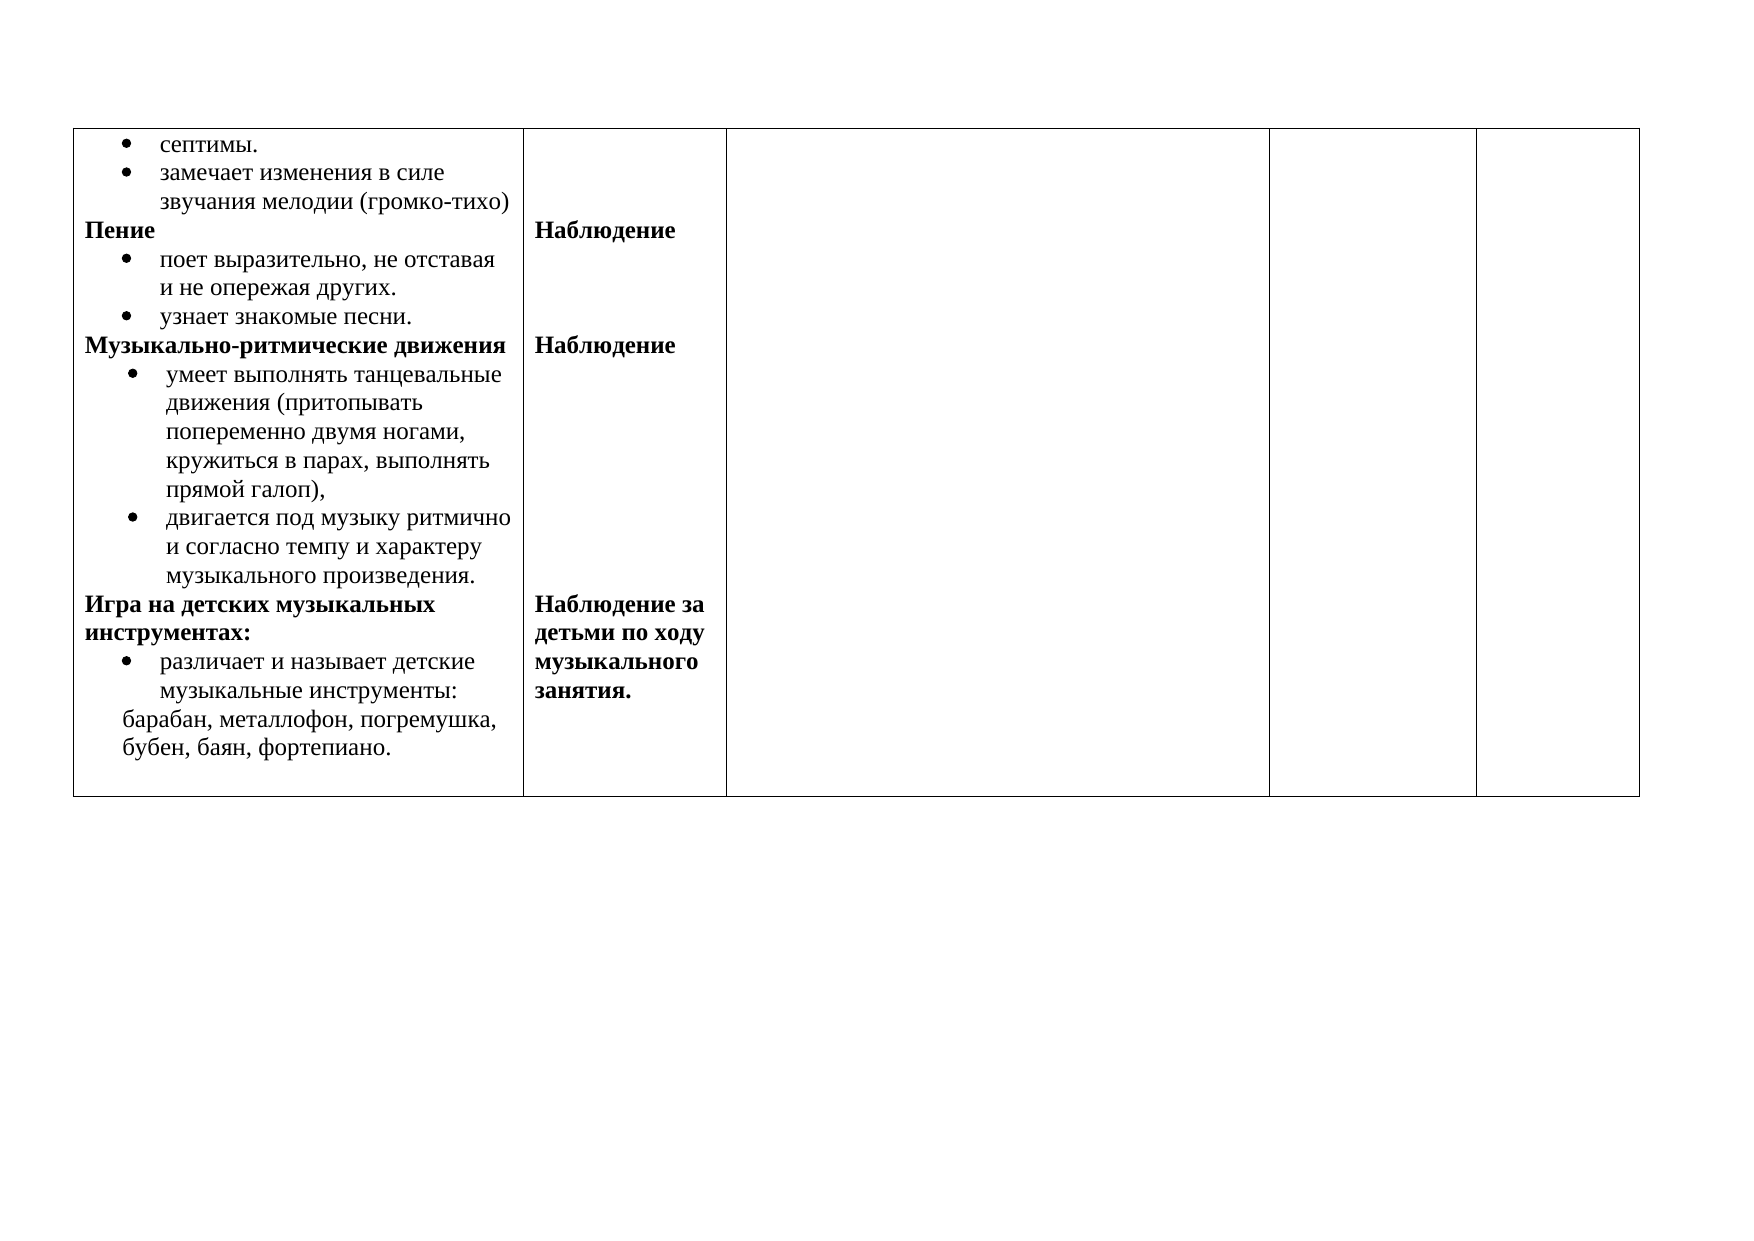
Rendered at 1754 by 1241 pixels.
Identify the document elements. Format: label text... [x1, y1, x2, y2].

table_cell Наблюдение Наблюдение Наблюдение за детьми по ходу музыкального занятия. [524, 129, 726, 796]
table_cell [1270, 129, 1476, 796]
table_cell [727, 129, 1269, 796]
table_cell септимы. замечает изменения в силе звучания мелодии (громко-тихо) Пение поет выразительно, не отставая и не опережая других. узнает знакомые песни. Музыкально-ритмические движения умеет выполнять танцевальные движения (притопывать попеременно двумя ногами, кружиться в парах, выполнять прямой галоп), двигается под музыку ритмично и согласно темпу и характеру музыкального произведения. Игра на детских музыкальных инструментах: различает и называет детские музыкальные инструменты: барабан, металлофон, погремушка, бубен, баян, фортепиано. [74, 129, 523, 796]
table_cell [1477, 129, 1639, 796]
